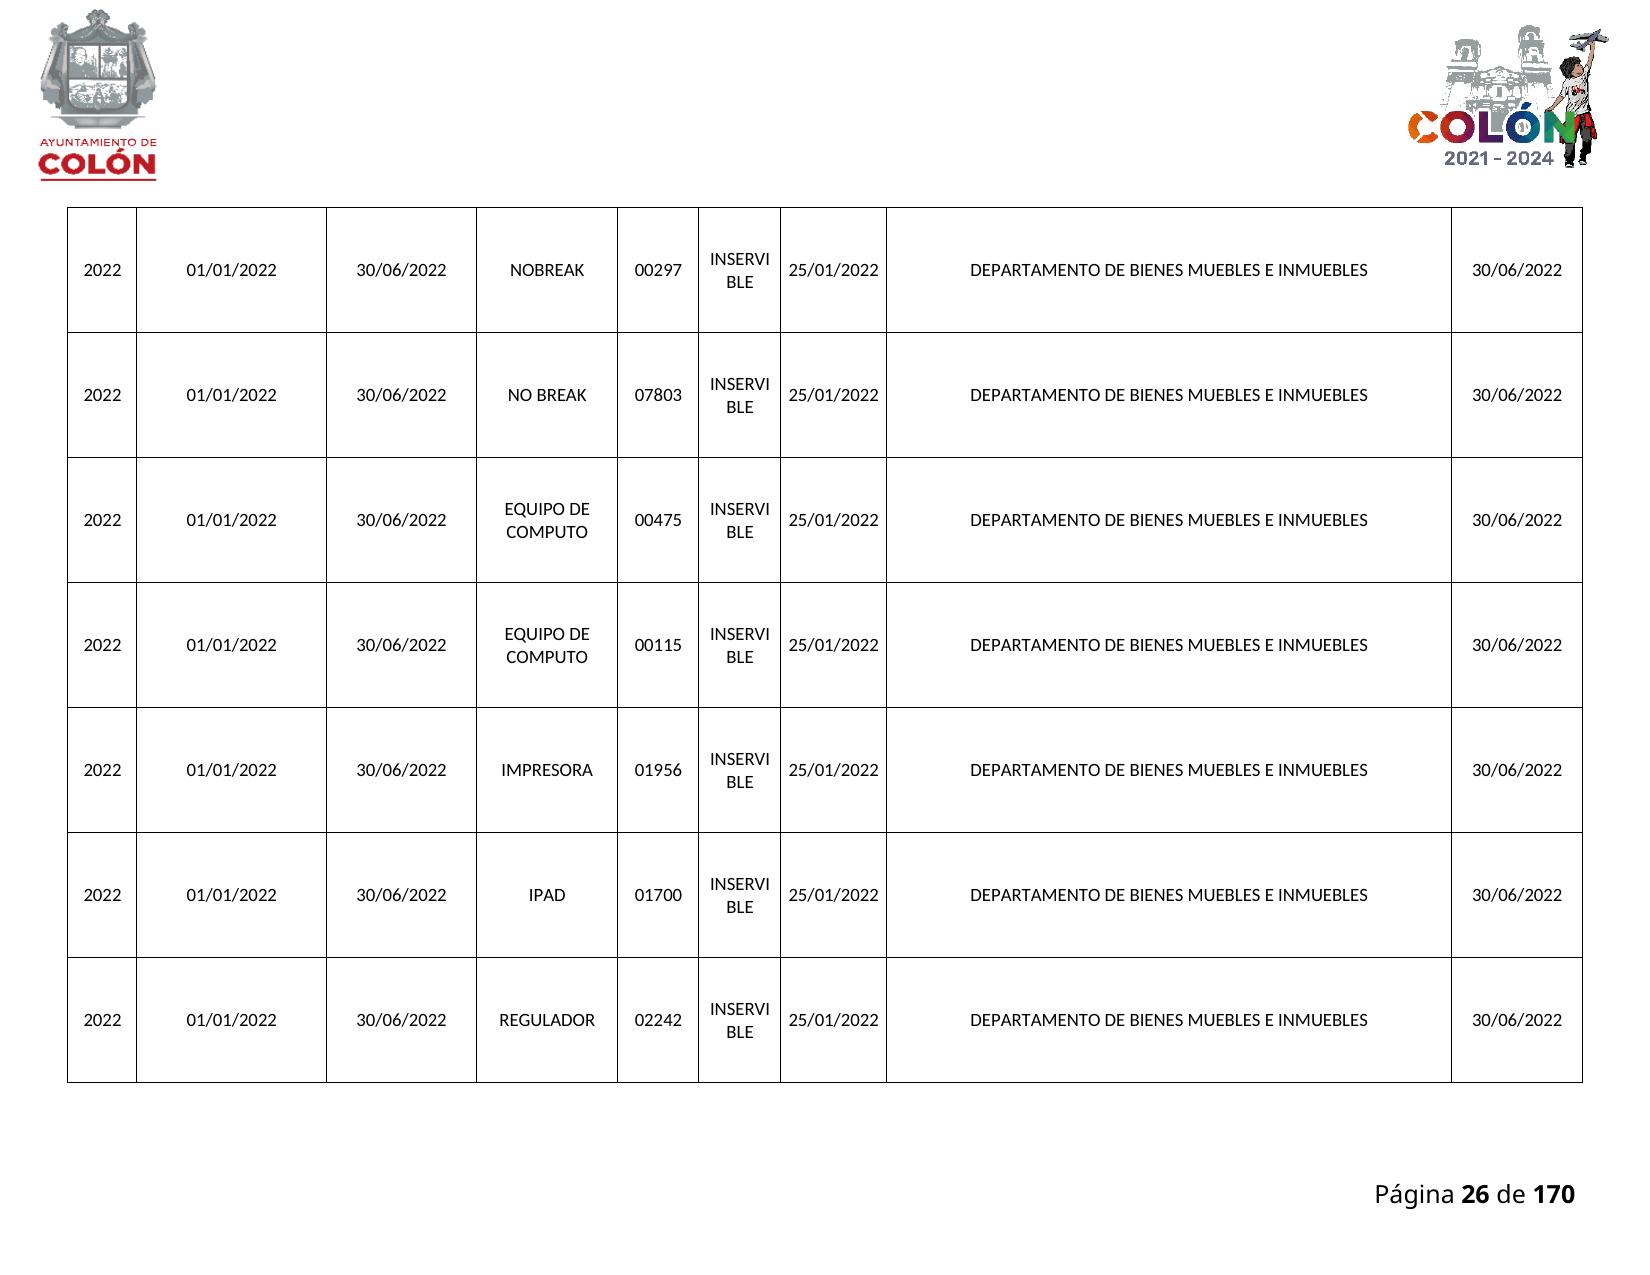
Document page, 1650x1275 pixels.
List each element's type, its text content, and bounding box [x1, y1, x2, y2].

table_cell 00297 [618, 208, 698, 332]
table_cell DEPARTAMENTO DE BIENES MUEBLES E INMUEBLES [887, 833, 1451, 957]
table_cell 01/01/2022 [137, 208, 326, 332]
table_cell INSERVIBLE [699, 583, 780, 707]
table_cell 2022 [68, 833, 136, 957]
table_cell 01/01/2022 [137, 833, 326, 957]
table_cell INSERVIBLE [699, 708, 780, 832]
table_cell DEPARTAMENTO DE BIENES MUEBLES E INMUEBLES [887, 458, 1451, 582]
table_cell 30/06/2022 [327, 583, 476, 707]
table_cell 30/06/2022 [1452, 583, 1582, 707]
table_cell INSERVIBLE [699, 208, 780, 332]
table_cell 25/01/2022 [781, 958, 886, 1082]
table_cell 00115 [618, 583, 698, 707]
table_cell 00475 [618, 458, 698, 582]
table_cell 01/01/2022 [137, 958, 326, 1082]
table_cell DEPARTAMENTO DE BIENES MUEBLES E INMUEBLES [887, 958, 1451, 1082]
table_cell 30/06/2022 [1452, 708, 1582, 832]
table_cell 30/06/2022 [1452, 208, 1582, 332]
table_cell DEPARTAMENTO DE BIENES MUEBLES E INMUEBLES [887, 583, 1451, 707]
table_cell 01/01/2022 [137, 458, 326, 582]
table_cell INSERVIBLE [699, 833, 780, 957]
table_cell 01/01/2022 [137, 333, 326, 457]
table_cell NOBREAK [477, 208, 617, 332]
table_cell 01956 [618, 708, 698, 832]
table_cell 30/06/2022 [327, 458, 476, 582]
table_cell DEPARTAMENTO DE BIENES MUEBLES E INMUEBLES [887, 333, 1451, 457]
table_cell 2022 [68, 333, 136, 457]
table_cell 01/01/2022 [137, 583, 326, 707]
table_cell 01700 [618, 833, 698, 957]
table_cell DEPARTAMENTO DE BIENES MUEBLES E INMUEBLES [887, 208, 1451, 332]
table_cell 25/01/2022 [781, 208, 886, 332]
table_cell 2022 [68, 208, 136, 332]
table_cell NO BREAK [477, 333, 617, 457]
picture [1408, 25, 1609, 168]
table_cell 2022 [68, 583, 136, 707]
picture [33, 9, 162, 185]
table_cell 07803 [618, 333, 698, 457]
table_cell IMPRESORA [477, 708, 617, 832]
table_cell 30/06/2022 [1452, 333, 1582, 457]
table_cell 25/01/2022 [781, 833, 886, 957]
table_cell 30/06/2022 [1452, 958, 1582, 1082]
table_cell INSERVIBLE [699, 333, 780, 457]
table_cell INSERVIBLE [699, 958, 780, 1082]
table_cell EQUIPO DE COMPUTO [477, 583, 617, 707]
table_cell 30/06/2022 [327, 333, 476, 457]
table_cell 01/01/2022 [137, 708, 326, 832]
table_cell 30/06/2022 [327, 958, 476, 1082]
table_cell 2022 [68, 458, 136, 582]
table_cell 30/06/2022 [327, 208, 476, 332]
table_cell EQUIPO DE COMPUTO [477, 458, 617, 582]
table_cell 2022 [68, 958, 136, 1082]
table_cell 30/06/2022 [1452, 833, 1582, 957]
table_cell REGULADOR [477, 958, 617, 1082]
table_cell 25/01/2022 [781, 583, 886, 707]
table_cell 25/01/2022 [781, 458, 886, 582]
table_cell 25/01/2022 [781, 708, 886, 832]
table_cell 02242 [618, 958, 698, 1082]
table_cell 2022 [68, 708, 136, 832]
table_cell INSERVIBLE [699, 458, 780, 582]
table_cell DEPARTAMENTO DE BIENES MUEBLES E INMUEBLES [887, 708, 1451, 832]
table_cell 30/06/2022 [327, 833, 476, 957]
table_cell 25/01/2022 [781, 333, 886, 457]
table_cell IPAD [477, 833, 617, 957]
table_cell 30/06/2022 [1452, 458, 1582, 582]
table_cell 30/06/2022 [327, 708, 476, 832]
